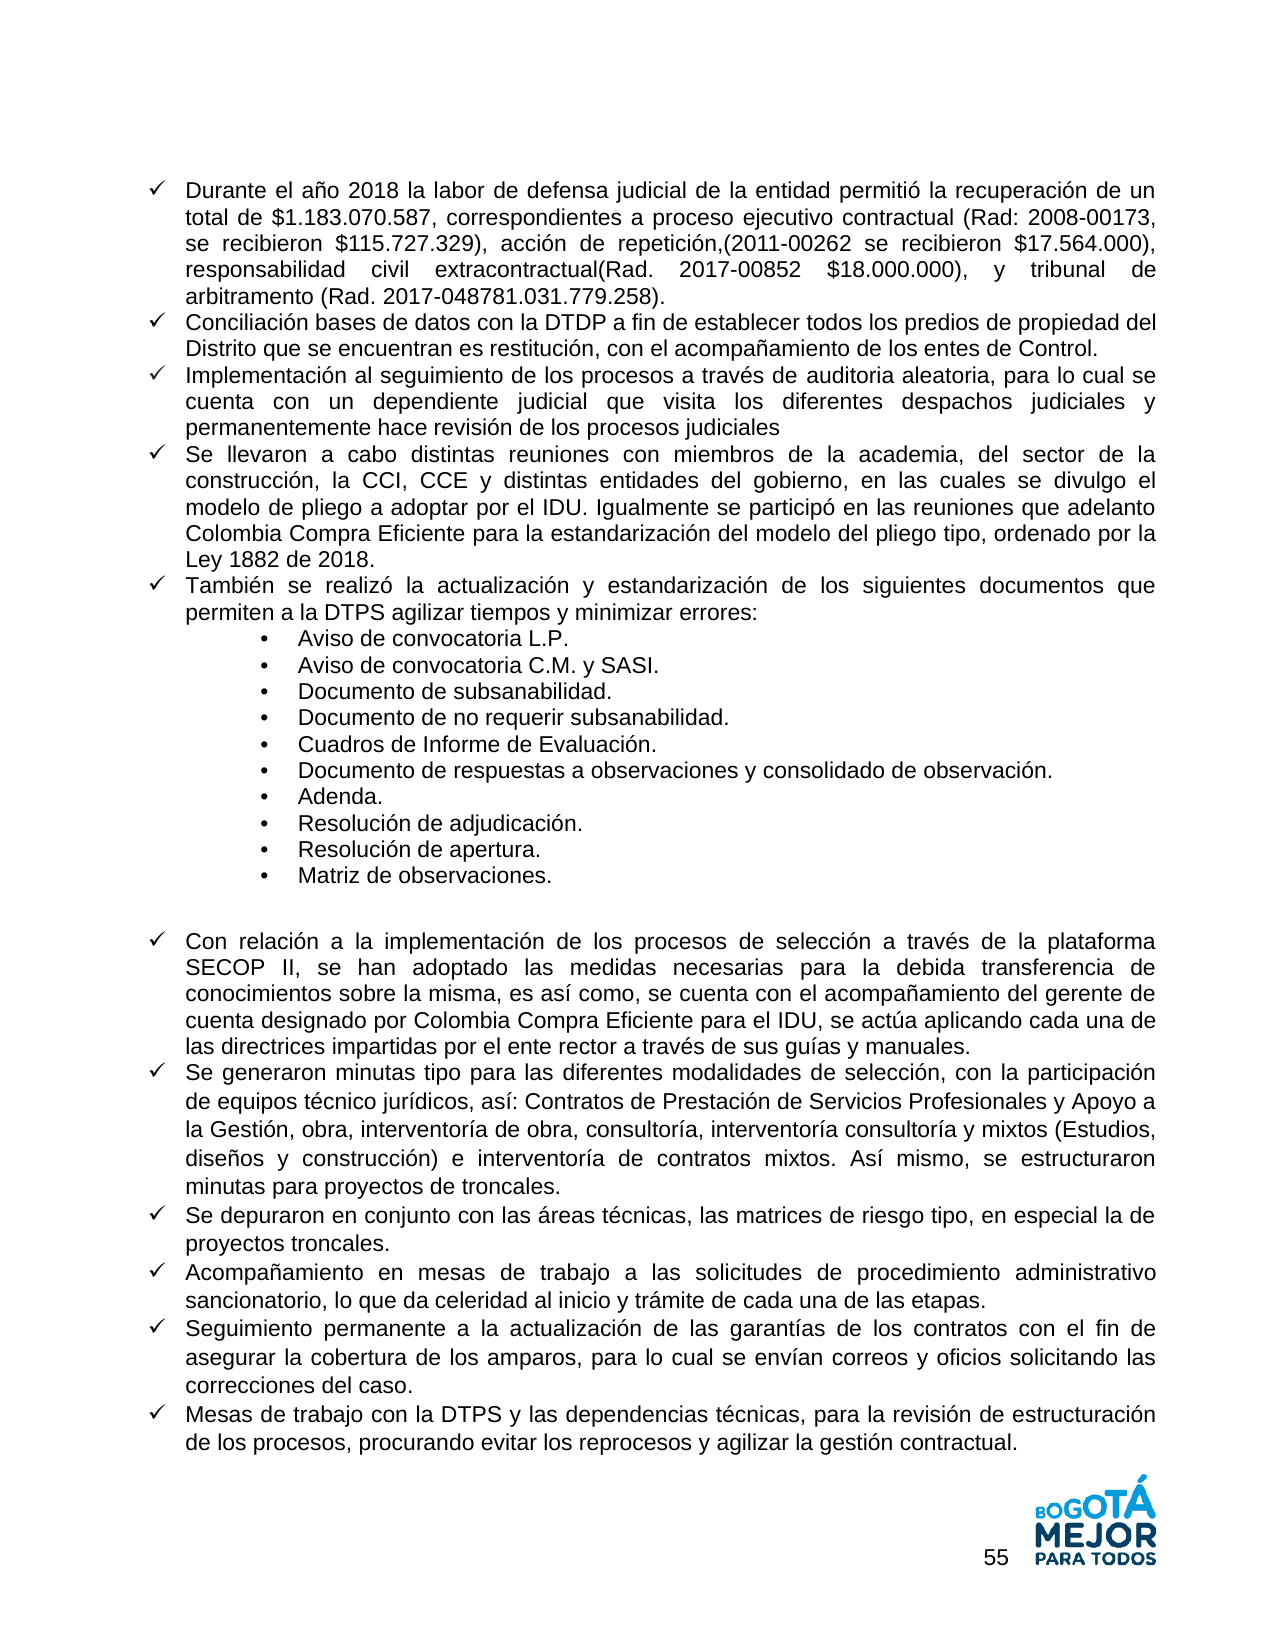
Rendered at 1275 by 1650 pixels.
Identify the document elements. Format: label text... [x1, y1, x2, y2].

list Resolución de apertura. [260, 836, 1157, 862]
picture [1141, 1527, 1151, 1535]
list Aviso de convocatoria L.P. [260, 625, 1157, 652]
list Durante el año 2018 la labor de defensa judicial de la entidad permitió la recuperación de un total de $1.183.070.587, correspondientes a proceso ejecutivo contractual (Rad: 2008-00173, se recibieron $115.727.329), acción de repetición,(2011-00262 se recibieron $17.564.000), responsabilidad civil extracontractual(Rad. 2017-00852 $18.000.000), y tribunal de arbitramento (Rad. 2017-048781.031.779.258). [148, 177, 1157, 309]
list Se depuraron en conjunto con las áreas técnicas, las matrices de riesgo tipo, en especial la de proyectos troncales. [148, 1202, 1157, 1256]
list Documento de subsanabilidad. [260, 678, 1157, 704]
list Adenda. [260, 783, 1157, 810]
list Con relación a la implementación de los procesos de selección a través de la plataforma SECOP II, se han adoptado las medidas necesarias para la debida transferencia de conocimientos sobre la misma, es así como, se cuenta con el acompañamiento del gerente de cuenta designado por Colombia Compra Eficiente para el IDU, se actúa aplicando cada una de las directrices impartidas por el ente rector a través de sus guías y manuales. [148, 928, 1157, 1059]
list Cuadros de Informe de Evaluación. [260, 731, 1157, 757]
list Se llevaron a cabo distintas reuniones con miembros de la academia, del sector de la construcción, la CCI, CCE y distintas entidades del gobierno, en las cuales se divulgo el modelo de pliego a adoptar por el IDU. Igualmente se participó en las reuniones que adelanto Colombia Compra Eficiente para la estandarización del modelo del pliego tipo, ordenado por la Ley 1882 de 2018. [148, 441, 1157, 572]
list Aviso de convocatoria C.M. y SASI. [260, 652, 1157, 678]
list Matriz de observaciones. [260, 862, 1157, 889]
list Se generaron minutas tipo para las diferentes modalidades de selección, con la participación de equipos técnico jurídicos, así: Contratos de Prestación de Servicios Profesionales y Apoyo a la Gestión, obra, interventoría de obra, consultoría, interventoría consultoría y mixtos (Estudios, diseños y construcción) e interventoría de contratos mixtos. Así mismo, se estructuraron minutas para proyectos de troncales. [148, 1059, 1157, 1199]
list También se realizó la actualización y estandarización de los siguientes documentos que permiten a la DTPS agilizar tiempos y minimizar errores: [148, 572, 1157, 625]
list Acompañamiento en mesas de trabajo a las solicitudes de procedimiento administrativo sancionatorio, lo que da celeridad al inicio y trámite de cada una de las etapas. [148, 1258, 1157, 1313]
list Documento de respuestas a observaciones y consolidado de observación. [260, 757, 1157, 783]
list Documento de no requerir subsanabilidad. [260, 704, 1157, 731]
list Mesas de trabajo con la DTPS y las dependencias técnicas, para la revisión de estructuración de los procesos, procurando evitar los reprocesos y agilizar la gestión contractual. [148, 1401, 1157, 1455]
picture [1034, 1471, 1157, 1566]
list Implementación al seguimiento de los procesos a través de auditoria aleatoria, para lo cual se cuenta con un dependiente judicial que visita los diferentes despachos judiciales y permanentemente hace revisión de los procesos judiciales [148, 362, 1157, 441]
list Resolución de adjudicación. [260, 810, 1157, 836]
list Seguimiento permanente a la actualización de las garantías de los contratos con el fin de asegurar la cobertura de los amparos, para lo cual se envían correos y oficios solicitando las correcciones del caso. [148, 1315, 1157, 1398]
list Conciliación bases de datos con la DTDP a fin de establecer todos los predios de propiedad del Distrito que se encuentran es restitución, con el acompañamiento de los entes de Control. [148, 309, 1157, 362]
